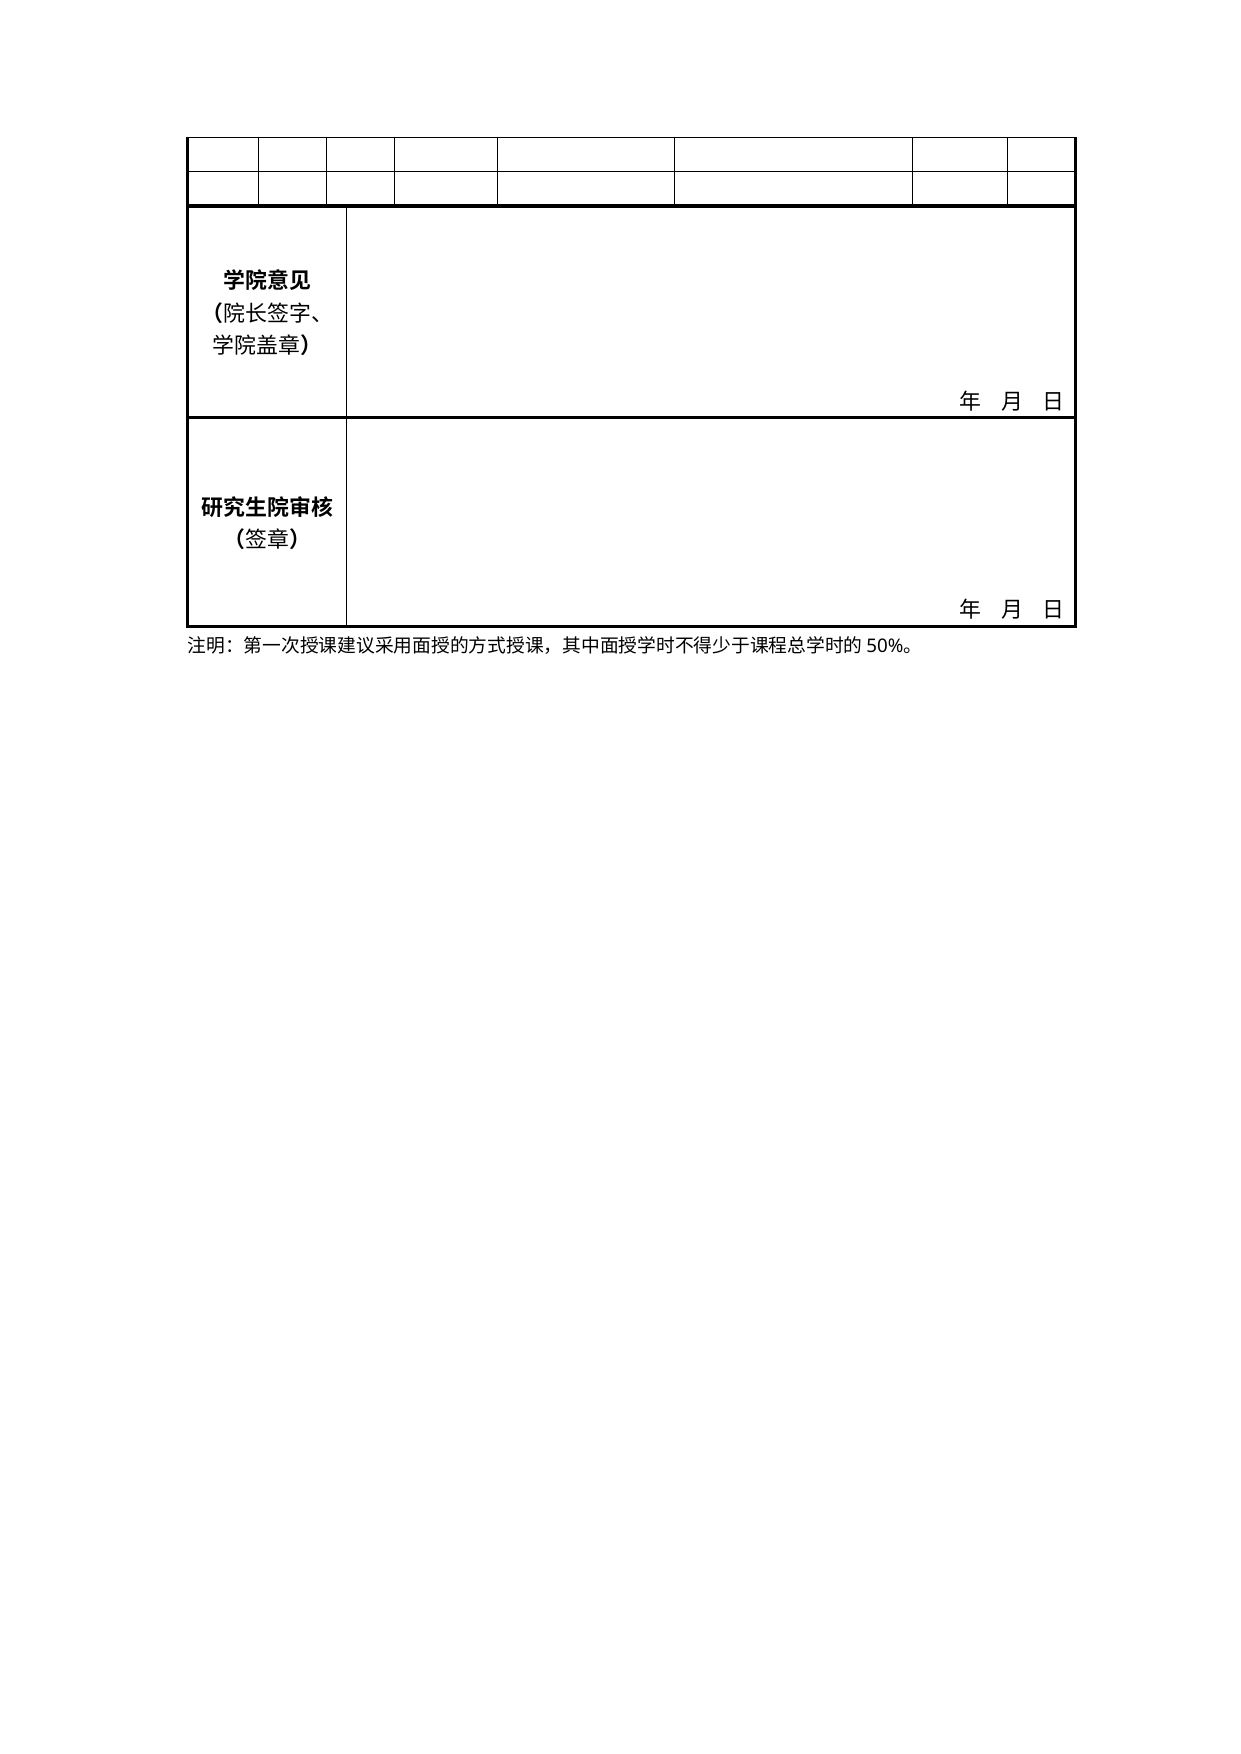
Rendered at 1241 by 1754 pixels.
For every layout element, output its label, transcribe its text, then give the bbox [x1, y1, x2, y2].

table_cell [189, 172, 258, 204]
table_cell [498, 172, 674, 204]
table_cell [395, 138, 497, 171]
table_cell [327, 172, 394, 204]
table_cell [913, 138, 1007, 171]
table_cell 学院意见 （院长签字、学院盖章） [189, 208, 346, 416]
table_cell [259, 138, 326, 171]
table_cell [259, 172, 326, 204]
table_cell [675, 172, 912, 204]
table_cell [498, 138, 674, 171]
table_cell 年 月 日 [347, 419, 1074, 624]
table_cell [327, 138, 394, 171]
table_cell [395, 172, 497, 204]
table_cell [913, 172, 1007, 204]
table_cell [675, 138, 912, 171]
text 注明：第一次授课建议采用面授的方式授课，其中面授学时不得少于课程总学时的50%。 [187, 628, 1053, 660]
table_cell [1008, 138, 1074, 171]
table_cell [189, 138, 258, 171]
table_cell [1008, 172, 1074, 204]
table_cell 研究生院审核 （签章） [189, 419, 346, 624]
table_cell 年 月 日 [347, 208, 1074, 416]
